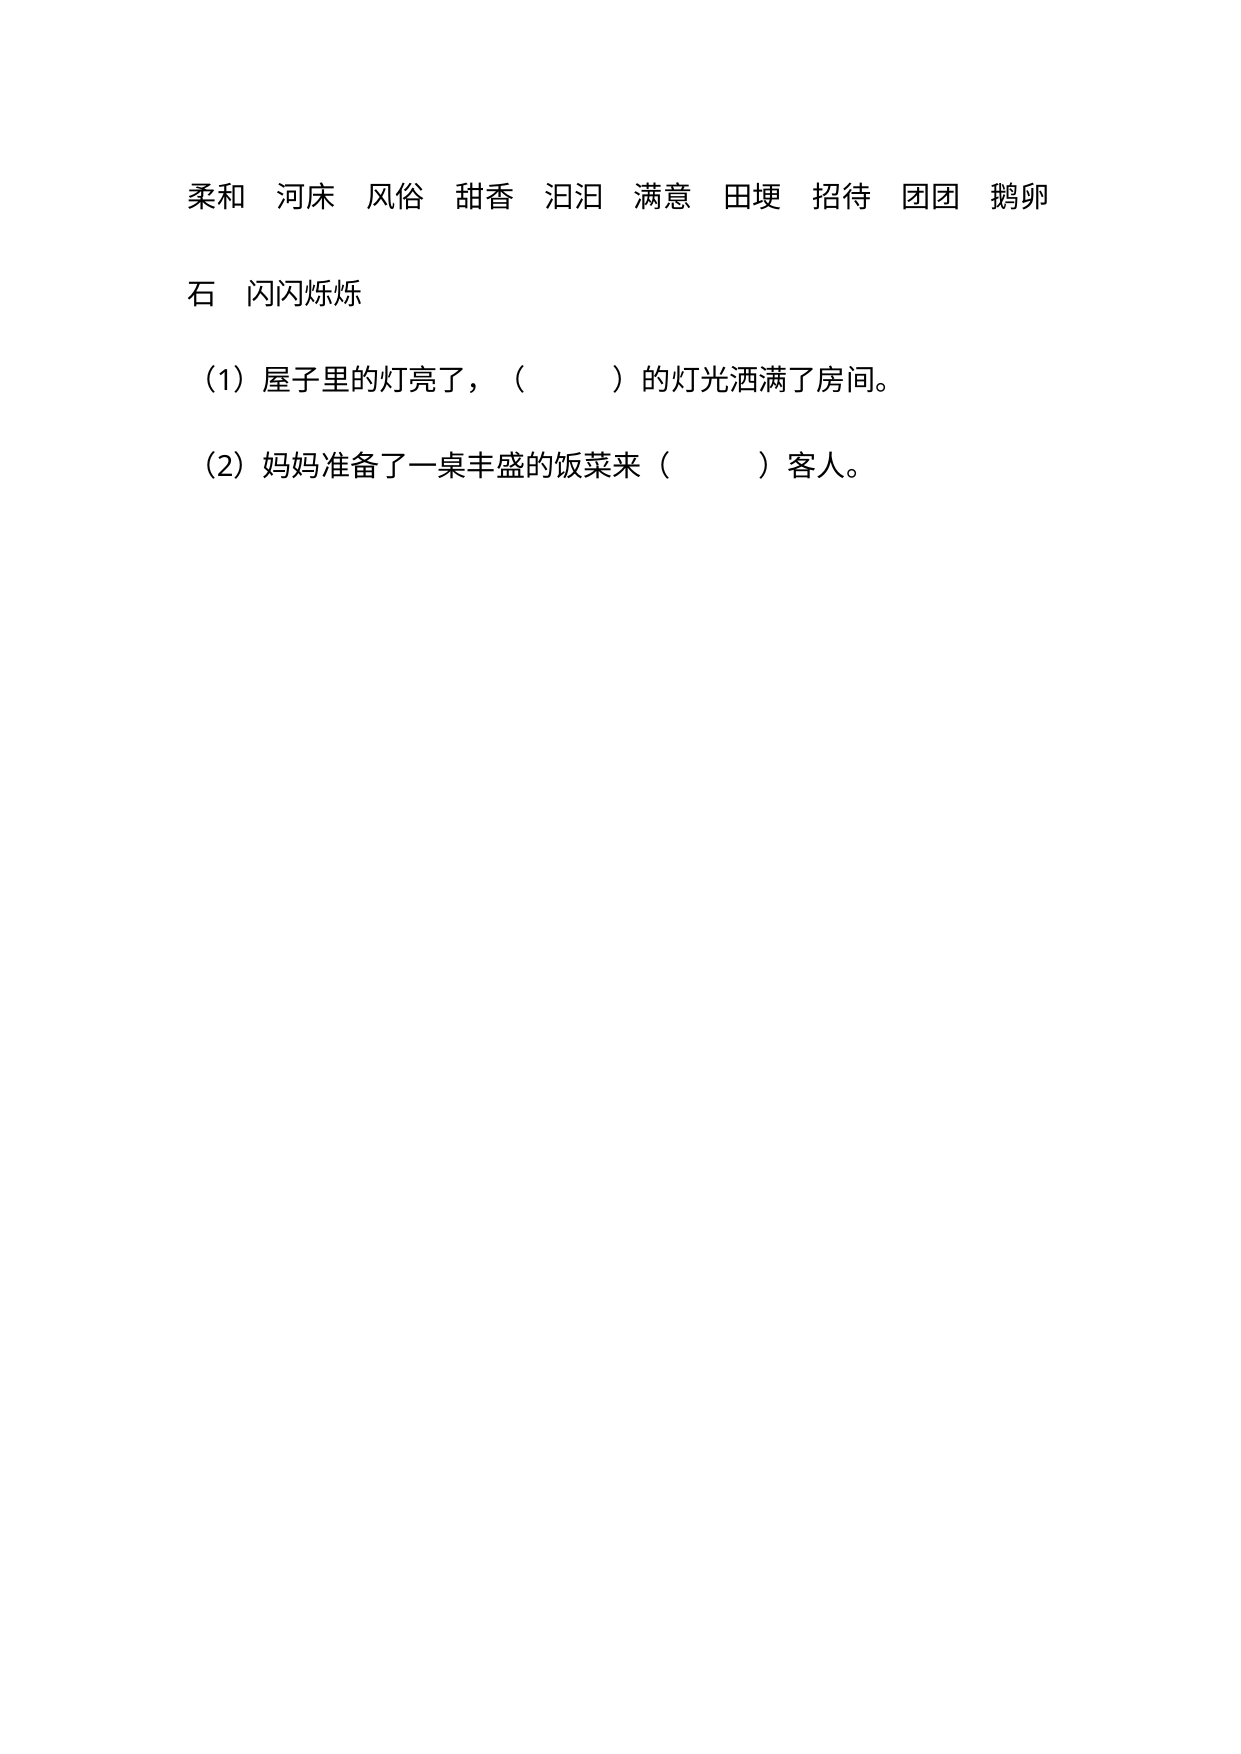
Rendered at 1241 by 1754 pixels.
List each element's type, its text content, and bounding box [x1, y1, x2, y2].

text （2）妈妈准备了一桌丰盛的饭菜来（ ）客人。 [187, 432, 1053, 497]
text 柔和 河床 风俗 甜香 汩汩 满意 田埂 招待 团团 鹅卵石 闪闪烁烁 [187, 162, 1053, 324]
text （1）屋子里的灯亮了，（ ）的灯光洒满了房间。 [187, 346, 1053, 411]
